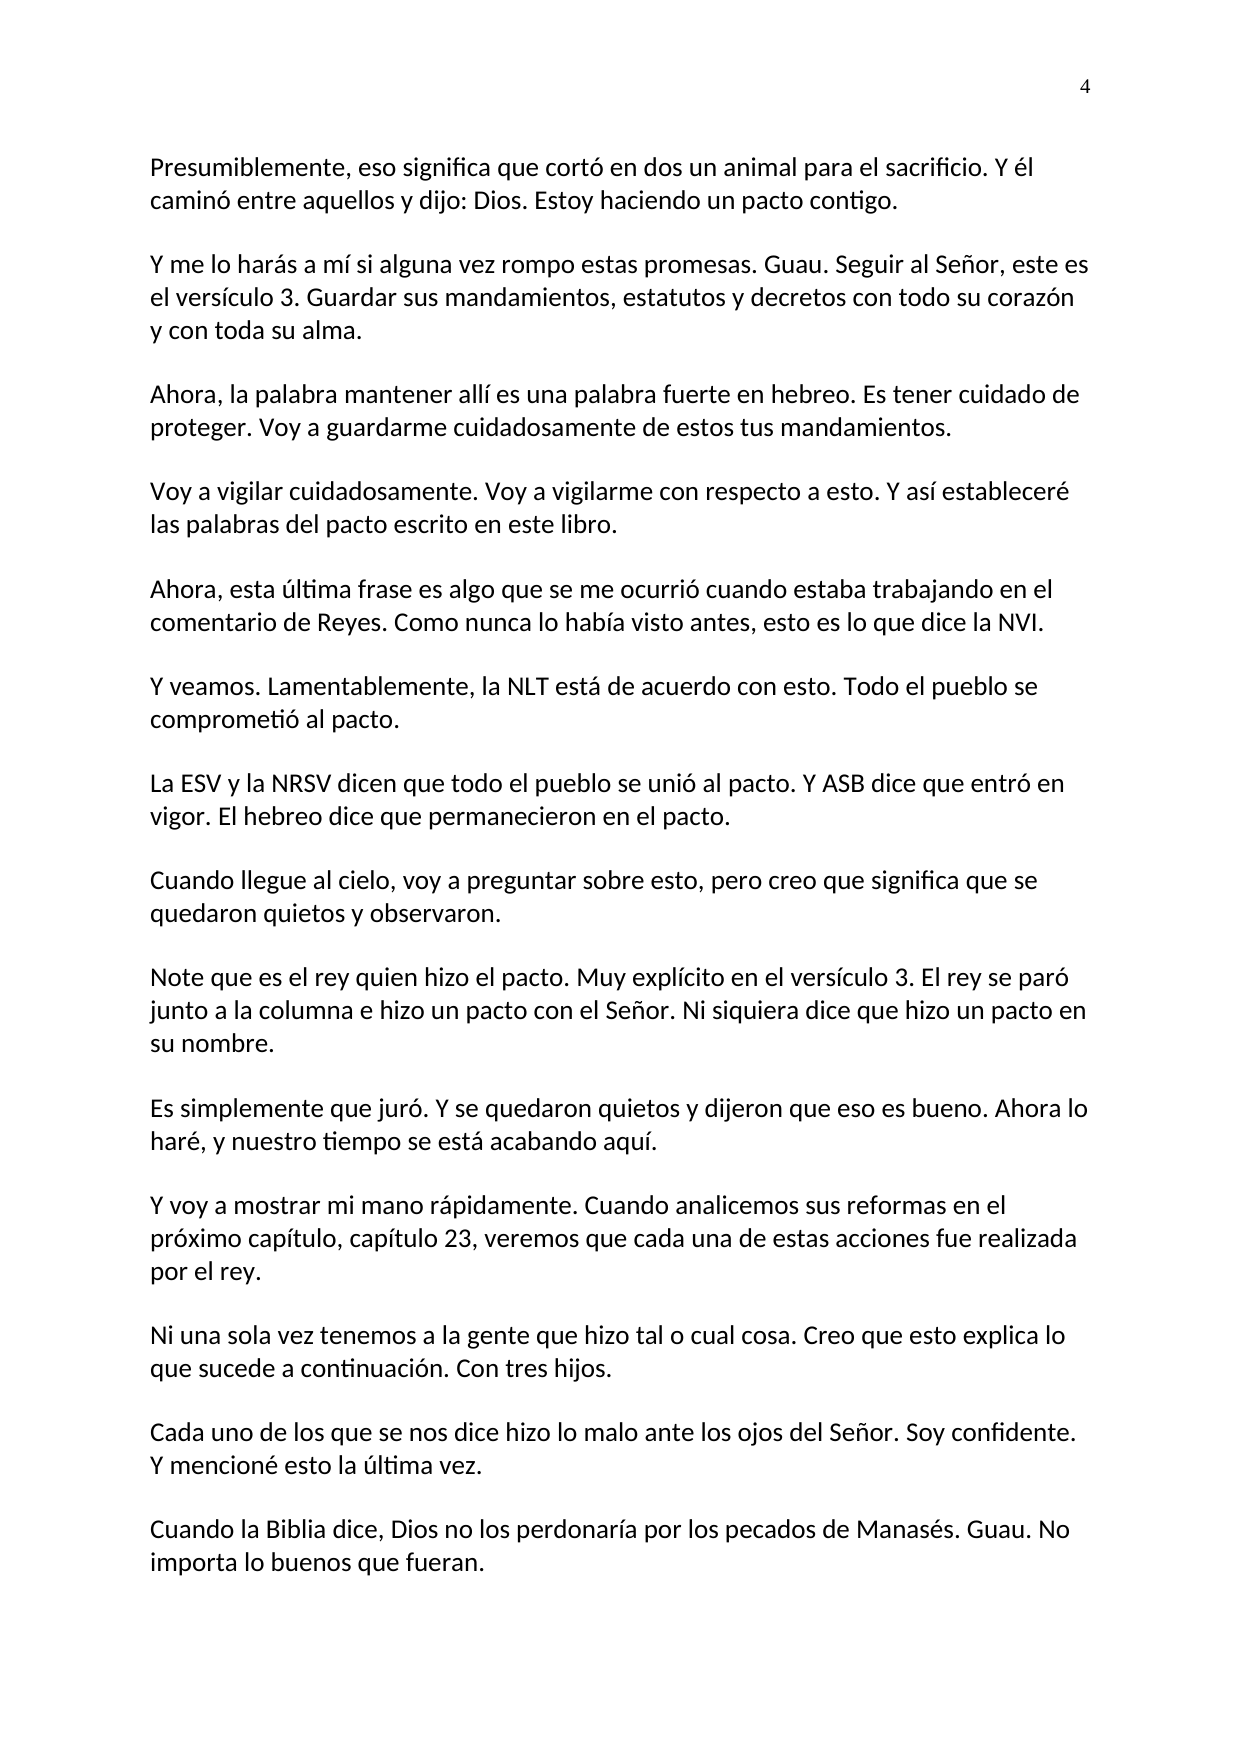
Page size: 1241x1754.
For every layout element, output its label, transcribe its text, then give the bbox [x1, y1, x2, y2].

text Presumiblemente, eso significa que cortó en dos un animal para el sacrificio. Y él caminó entre aquellos y dijo: Dios. Estoy haciendo un pacto contigo. [150, 150, 1090, 216]
text Y me lo harás a mí si alguna vez rompo estas promesas. Guau. Seguir al Señor, este es el versículo 3. Guardar sus mandamientos, estatutos y decretos con todo su corazón y con toda su alma. [150, 247, 1090, 346]
text La ESV y la NRSV dicen que todo el pueblo se unió al pacto. Y ASB dice que entró en vigor. El hebreo dice que permanecieron en el pacto. [150, 766, 1090, 832]
text Y voy a mostrar mi mano rápidamente. Cuando analicemos sus reformas en el próximo capítulo, capítulo 23, veremos que cada una de estas acciones fue realizada por el rey. [150, 1188, 1090, 1287]
text Note que es el rey quien hizo el pacto. Muy explícito en el versículo 3. El rey se paró junto a la columna e hizo un pacto con el Señor. Ni siquiera dice que hizo un pacto en su nombre. [150, 961, 1090, 1059]
text Cuando la Biblia dice, Dios no los perdonaría por los pecados de Manasés. Guau. No importa lo buenos que fueran. [150, 1512, 1090, 1578]
text Ahora, la palabra mantener allí es una palabra fuerte en hebreo. Es tener cuidado de proteger. Voy a guardarme cuidadosamente de estos tus mandamientos. [150, 377, 1090, 443]
text Y veamos. Lamentablemente, la NLT está de acuerdo con esto. Todo el pueblo se comprometió al pacto. [150, 669, 1090, 735]
text Ni una sola vez tenemos a la gente que hizo tal o cual cosa. Creo que esto explica lo que sucede a continuación. Con tres hijos. [150, 1318, 1090, 1384]
text Es simplemente que juró. Y se quedaron quietos y dijeron que eso es bueno. Ahora lo haré, y nuestro tiempo se está acabando aquí. [150, 1091, 1090, 1157]
text Cada uno de los que se nos dice hizo lo malo ante los ojos del Señor. Soy confidente. Y mencioné esto la última vez. [150, 1415, 1090, 1481]
text Voy a vigilar cuidadosamente. Voy a vigilarme con respecto a esto. Y así estableceré las palabras del pacto escrito en este libro. [150, 474, 1090, 541]
text Cuando llegue al cielo, voy a preguntar sobre esto, pero creo que significa que se quedaron quietos y observaron. [150, 863, 1090, 929]
text Ahora, esta última frase es algo que se me ocurrió cuando estaba trabajando en el comentario de Reyes. Como nunca lo había visto antes, esto es lo que dice la NVI. [150, 572, 1090, 638]
